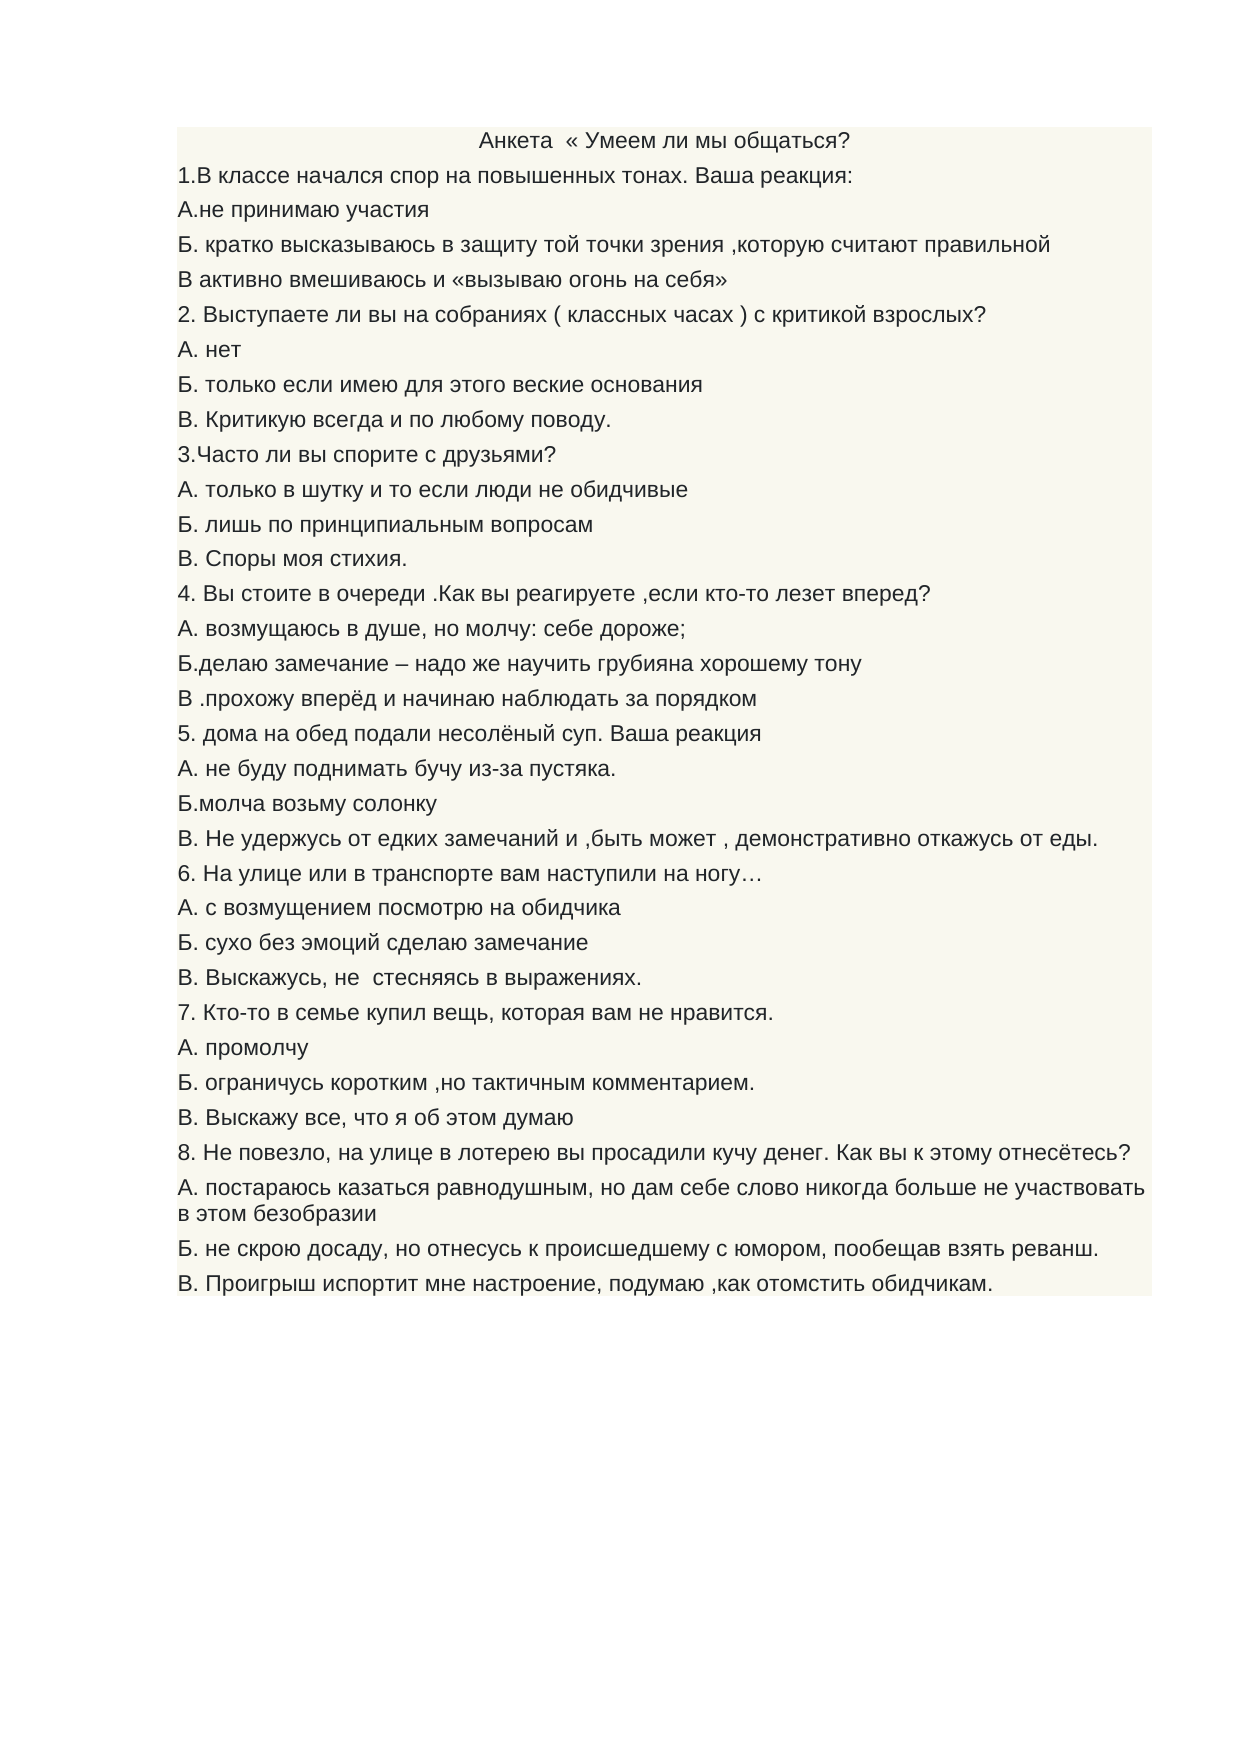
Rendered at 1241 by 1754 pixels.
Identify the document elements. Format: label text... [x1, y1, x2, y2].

text 2. Выступаете ли вы на собраниях ( классных часах ) с критикой взрослых? [177, 301, 1152, 327]
text В. Споры моя стихия. [177, 545, 1152, 572]
text Б. не скрою досаду, но отнесусь к происшедшему с юмором, пообещав взять реванш. [177, 1235, 1152, 1261]
text А. только в шутку и то если люди не обидчивые [177, 476, 1152, 502]
text В. Выскажу все, что я об этом думаю [177, 1104, 1152, 1130]
text А. промолчу [177, 1034, 1152, 1060]
text А. с возмущением посмотрю на обидчика [177, 894, 1152, 921]
text 4. Вы стоите в очереди .Как вы реагируете ,если кто-то лезет вперед? [177, 580, 1152, 607]
text Б. только если имею для этого веские основания [177, 371, 1152, 397]
text Б. лишь по принципиальным вопросам [177, 511, 1152, 537]
text В активно вмешиваюсь и «вызываю огонь на себя» [177, 266, 1152, 293]
text Б. сухо без эмоций сделаю замечание [177, 929, 1152, 956]
text 8. Не повезло, на улице в лотерею вы просадили кучу денег. Как вы к этому отнесётесь? [177, 1139, 1152, 1165]
text Б.молча возьму солонку [177, 790, 1152, 816]
text В .прохожу вперёд и начинаю наблюдать за порядком [177, 685, 1152, 711]
text 5. дома на обед подали несолёный суп. Ваша реакция [177, 720, 1152, 746]
text 3.Часто ли вы спорите с друзьями? [177, 441, 1152, 467]
text А.не принимаю участия [177, 196, 1152, 223]
text 7. Кто-то в семье купил вещь, которая вам не нравится. [177, 999, 1152, 1025]
text А. не буду поднимать бучу из-за пустяка. [177, 755, 1152, 781]
text В. Не удержусь от едких замечаний и ,быть может , демонстративно откажусь от еды. [177, 824, 1152, 851]
text Б. ограничусь коротким ,но тактичным комментарием. [177, 1069, 1152, 1095]
text 1.В классе начался спор на повышенных тонах. Ваша реакция: [177, 162, 1152, 188]
text А. постараюсь казаться равнодушным, но дам себе слово никогда больше не участвовать в этом безобразии [177, 1173, 1152, 1226]
text Б.делаю замечание – надо же научить грубияна хорошему тону [177, 650, 1152, 676]
text 6. На улице или в транспорте вам наступили на ногу… [177, 859, 1152, 886]
text Б. кратко высказываюсь в защиту той точки зрения ,которую считают правильной [177, 231, 1152, 258]
text А. нет [177, 336, 1152, 362]
text В. Выскажусь, не стесняясь в выражениях. [177, 964, 1152, 991]
text Анкета « Умеем ли мы общаться? [177, 127, 1152, 153]
text А. возмущаюсь в душе, но молчу: себе дороже; [177, 615, 1152, 642]
text В. Проигрыш испортит мне настроение, подумаю ,как отомстить обидчикам. [177, 1270, 1152, 1296]
text В. Критикую всегда и по любому поводу. [177, 406, 1152, 432]
